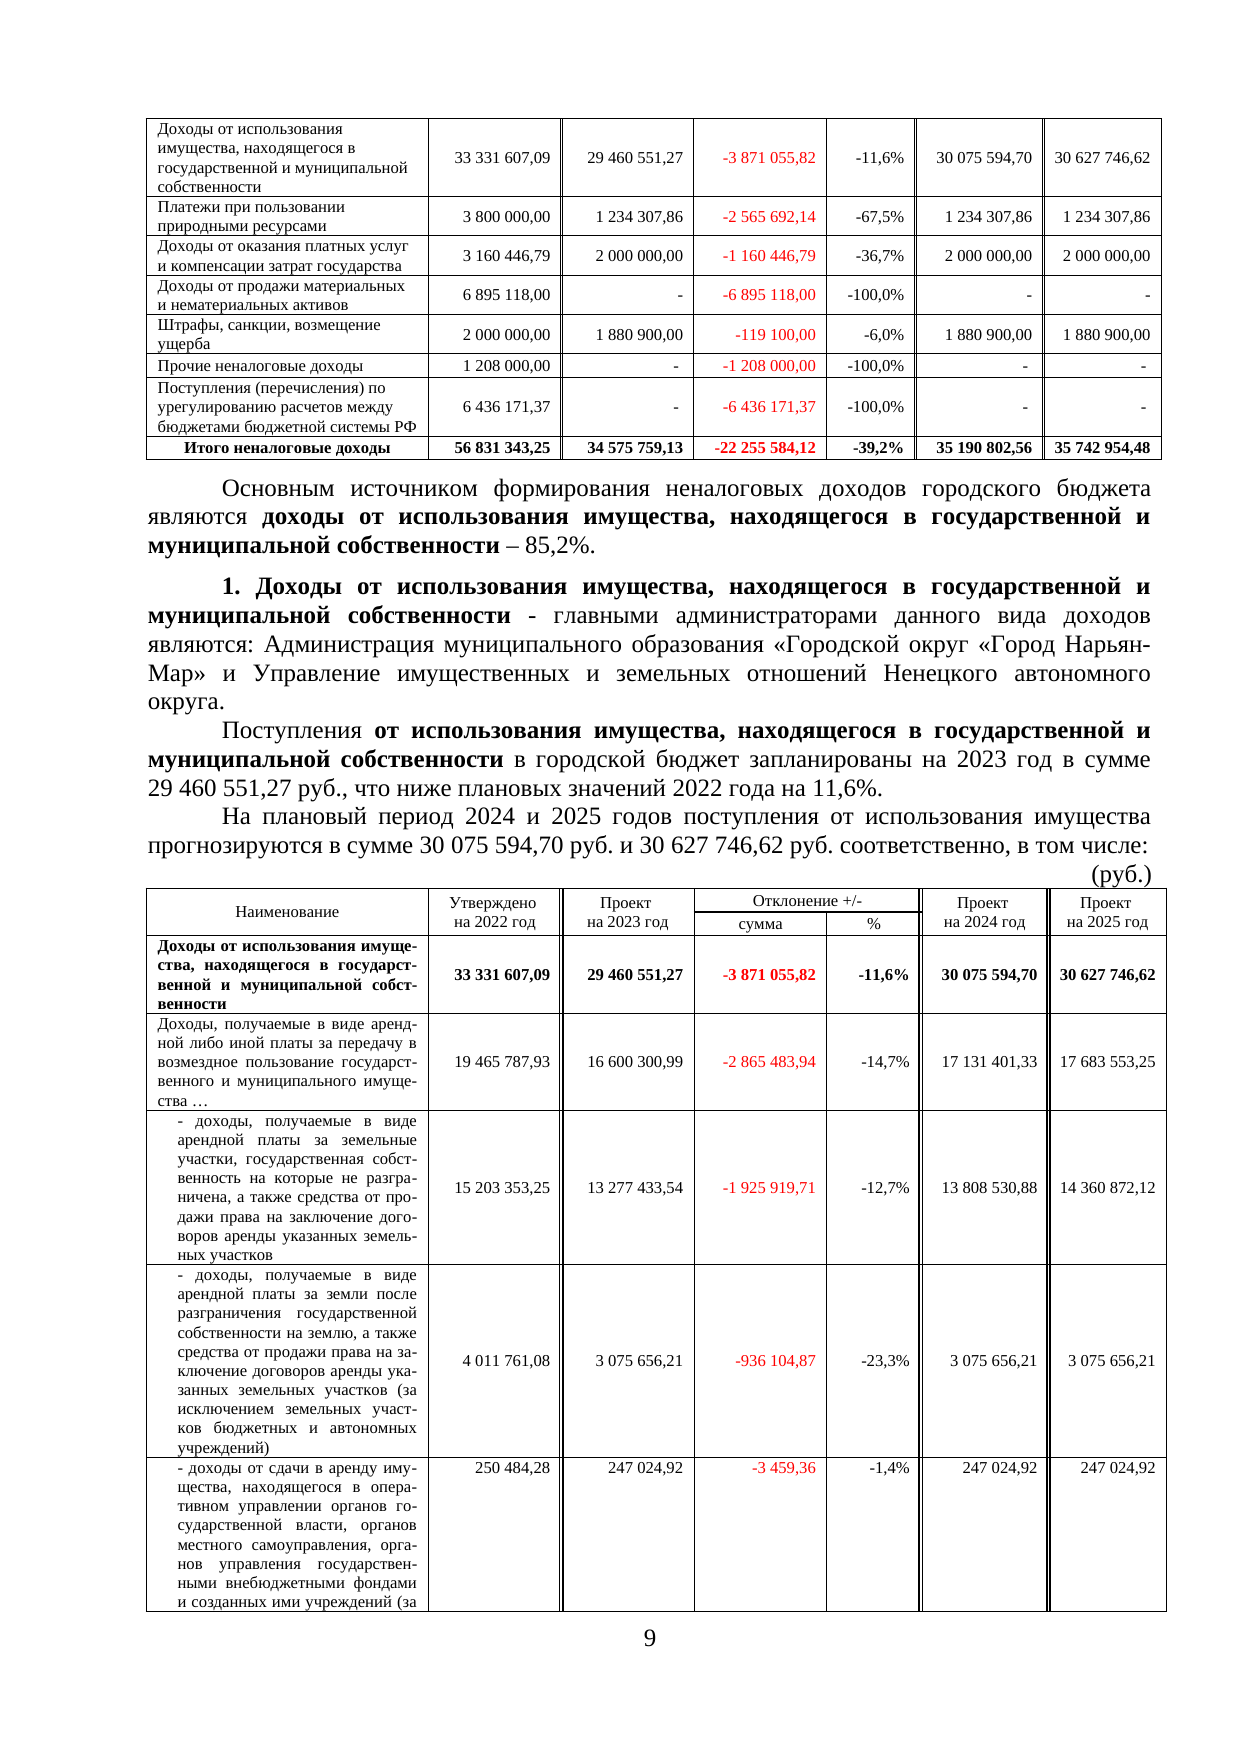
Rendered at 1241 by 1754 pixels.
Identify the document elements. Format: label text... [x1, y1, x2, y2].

table_cell 19 465 787,93 [429, 1014, 559, 1109]
table_cell 247 024,92 [1051, 1458, 1166, 1611]
table_header Отклонение +/- [695, 889, 918, 911]
table_cell 15 203 353,25 [429, 1111, 559, 1264]
table_cell -14,7% [827, 1014, 918, 1109]
table_header Наименование [147, 889, 428, 935]
table_cell 1 234 307,86 [563, 197, 693, 235]
table_cell 1 208 000,00 [429, 354, 560, 377]
table_cell Платежи при пользовании природными ресурсами [147, 197, 428, 235]
table_cell 4 011 761,08 [429, 1265, 559, 1457]
table_cell 6 436 171,37 [429, 378, 560, 436]
table_cell -936 104,87 [695, 1265, 826, 1457]
table_cell 30 075 594,70 [917, 119, 1042, 196]
table_cell - [917, 378, 1042, 436]
table_header Утверждено на 2022 год [429, 889, 559, 935]
table_cell -3 871 055,82 [694, 119, 826, 196]
table_cell Доходы, получаемые в виде арендной либо иной платы за передачу в возмездное пользование государственного и муниципального имущества … [147, 1014, 428, 1109]
table_cell 14 360 872,12 [1051, 1111, 1166, 1264]
table_cell 2 000 000,00 [1045, 236, 1161, 274]
table_cell - [1045, 276, 1161, 314]
table_cell 34 575 759,13 [563, 437, 693, 459]
table_cell -1,4% [827, 1458, 918, 1611]
table_cell 1 234 307,86 [1045, 197, 1161, 235]
table_cell -36,7% [827, 236, 914, 274]
table_cell 30 075 594,70 [923, 936, 1046, 1013]
table_cell % [827, 913, 918, 935]
table_cell -22 255 584,12 [694, 437, 826, 459]
table_cell 2 000 000,00 [429, 315, 560, 353]
table_cell 30 627 746,62 [1045, 119, 1161, 196]
table_cell 1 880 900,00 [563, 315, 693, 353]
table_header Проект на 2025 год [1051, 889, 1166, 935]
table_cell 29 460 551,27 [563, 119, 693, 196]
table_cell 35 742 954,48 [1045, 437, 1161, 459]
table_cell 17 131 401,33 [923, 1014, 1046, 1109]
table_cell 250 484,28 [429, 1458, 559, 1611]
table_cell 16 600 300,99 [564, 1014, 694, 1109]
table_cell -6 436 171,37 [694, 378, 826, 436]
table_cell -1 160 446,79 [694, 236, 826, 274]
text Основным источником формирования неналоговых доходов городского бюджета являются доходы от использования имущества, находящегося в государственной и муниципальной собственности – 85,2%. [148, 473, 1152, 559]
table_cell Доходы от использования имущества, находящегося в государственной и муниципальной собственности [147, 936, 428, 1013]
table_cell сумма [695, 913, 826, 935]
table_header Проект на 2023 год [564, 889, 694, 935]
table_cell Доходы от продажи материальных и нематериальных активов [147, 276, 428, 314]
table_cell - [563, 276, 693, 314]
table_cell -67,5% [827, 197, 914, 235]
table_cell -11,6% [827, 119, 914, 196]
table_cell -6,0% [827, 315, 914, 353]
table_cell -100,0% [827, 354, 914, 377]
table_cell - [1045, 378, 1161, 436]
table_cell -2 565 692,14 [694, 197, 826, 235]
table_cell -23,3% [827, 1265, 918, 1457]
table_cell 29 460 551,27 [564, 936, 694, 1013]
table_cell - [917, 354, 1042, 377]
table_cell 33 331 607,09 [429, 119, 560, 196]
table_cell 35 190 802,56 [917, 437, 1042, 459]
table_cell 247 024,92 [564, 1458, 694, 1611]
table_cell 1 234 307,86 [917, 197, 1042, 235]
table_cell 13 277 433,54 [564, 1111, 694, 1264]
table_cell 3 075 656,21 [923, 1265, 1046, 1457]
table_cell 3 075 656,21 [564, 1265, 694, 1457]
table_cell 17 683 553,25 [1051, 1014, 1166, 1109]
table_cell - [917, 276, 1042, 314]
table_cell 2 000 000,00 [917, 236, 1042, 274]
table_cell 3 800 000,00 [429, 197, 560, 235]
table_cell - доходы, получаемые в виде арендной платы за земли после разграничения государственной собственности на землю, а также средства от продажи права на заключение договоров аренды указанных земельных участков (за исключением земельных участков бюджетных и автономных учреждений) [147, 1265, 428, 1457]
table_cell - [563, 378, 693, 436]
text (руб.) [148, 859, 1152, 888]
table_cell 3 160 446,79 [429, 236, 560, 274]
table_header Проект на 2024 год [923, 889, 1046, 935]
table_cell Поступления (перечисления) по урегулированию расчетов между бюджетами бюджетной системы РФ [147, 378, 428, 436]
table_cell -119 100,00 [694, 315, 826, 353]
table_cell -2 865 483,94 [695, 1014, 826, 1109]
table_cell -3 871 055,82 [695, 936, 826, 1013]
table_cell -12,7% [827, 1111, 918, 1264]
table_cell -100,0% [827, 276, 914, 314]
table_cell Доходы от оказания платных услуг и компенсации затрат государства [147, 236, 428, 274]
table_cell -39,2% [827, 437, 914, 459]
table_cell 30 627 746,62 [1051, 936, 1166, 1013]
table_cell -6 895 118,00 [694, 276, 826, 314]
text 1. Доходы от использования имущества, находящегося в государственной и муниципальной собственности - главными администраторами данного вида доходов являются: Администрация муниципального образования «Городской округ «Город Нарьян-Мар» и Управление имущественных и земельных отношений Ненецкого автономного округа. [148, 571, 1152, 715]
table_cell - [563, 354, 693, 377]
table_cell -3 459,36 [695, 1458, 826, 1611]
table_cell Прочие неналоговые доходы [147, 354, 428, 377]
table_cell -11,6% [827, 936, 918, 1013]
table_cell 6 895 118,00 [429, 276, 560, 314]
table_cell - [1045, 354, 1161, 377]
table_cell 2 000 000,00 [563, 236, 693, 274]
text На плановый период 2024 и 2025 годов поступления от использования имущества прогнозируются в сумме 30 075 594,70 руб. и 30 627 746,62 руб. соответственно, в том числе: [148, 801, 1152, 859]
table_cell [147, 1458, 428, 1611]
table_cell 13 808 530,88 [923, 1111, 1046, 1264]
table_cell - доходы, получаемые в виде арендной платы за земельные участки, государственная собственность на которые не разграничена, а также средства от продажи права на заключение договоров аренды указанных земельных участков [147, 1111, 428, 1264]
table_cell -1 208 000,00 [694, 354, 826, 377]
table_cell -100,0% [827, 378, 914, 436]
table_cell 1 880 900,00 [1045, 315, 1161, 353]
table_cell Итого неналоговые доходы [147, 437, 428, 459]
table_cell Доходы от использования имущества, находящегося в государственной и муниципальной собственности [147, 119, 428, 196]
table_cell 1 880 900,00 [917, 315, 1042, 353]
table_cell Штрафы, санкции, возмещение ущерба [147, 315, 428, 353]
table_cell -1 925 919,71 [695, 1111, 826, 1264]
table_cell 33 331 607,09 [429, 936, 559, 1013]
table_cell 3 075 656,21 [1051, 1265, 1166, 1457]
table_cell 247 024,92 [923, 1458, 1046, 1611]
text Поступления от использования имущества, находящегося в государственной и муниципальной собственности в городской бюджет запланированы на 2023 год в сумме 29 460 551,27 руб., что ниже плановых значений 2022 года на 11,6%. [148, 715, 1152, 801]
table_cell 56 831 343,25 [429, 437, 560, 459]
